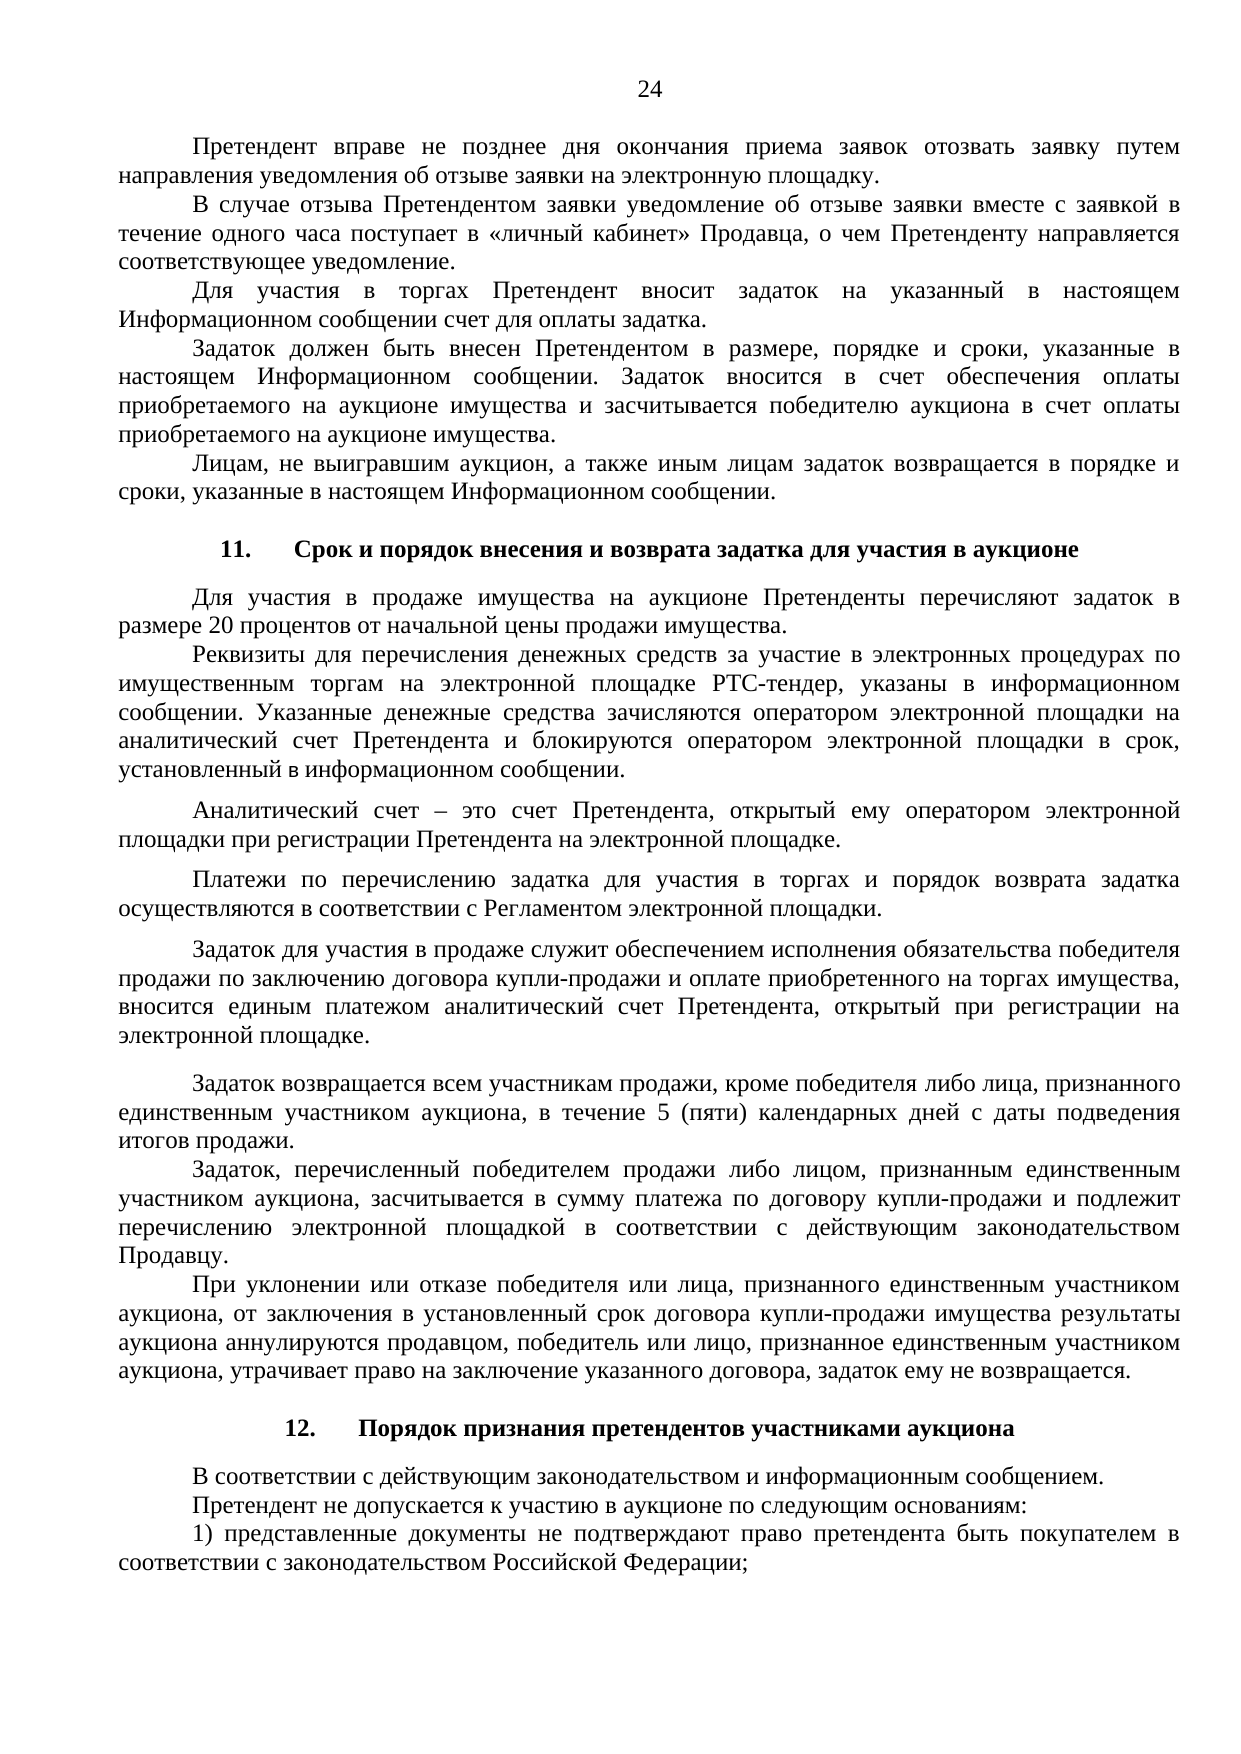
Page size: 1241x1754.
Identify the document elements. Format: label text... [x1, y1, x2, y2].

list В соответствии с действующим законодательством и информационным сообщением. [118, 1461, 1181, 1490]
text Для участия в продаже имущества на аукционе Претенденты перечисляют задаток в размере 20 процентов от начальной цены продажи имущества. [118, 582, 1181, 639]
list Задаток возвращается всем участникам продажи, кроме победителя либо лица, признанного единственным участником аукциона, в течение 5 (пяти) календарных дней с даты подведения итогов продажи. [118, 1068, 1181, 1154]
list Задаток, перечисленный победителем продажи либо лицом, признанным единственным участником аукциона, засчитывается в сумму платежа по договору купли-продажи и подлежит перечислению электронной площадкой в соответствии с действующим законодательством Продавцу. [118, 1154, 1181, 1269]
text Лицам, не выигравшим аукцион, а также иным лицам задаток возвращается в порядке и сроки, указанные в настоящем Информационном сообщении. [118, 448, 1181, 505]
text Аналитический счет – это счет Претендента, открытый ему оператором электронной площадки при регистрации Претендента на электронной площадке. [118, 795, 1181, 852]
list Реквизиты для перечисления денежных средств за участие в электронных процедурах по имущественным торгам на электронной площадке РТС-тендер, указаны в информационном сообщении. Указанные денежные средства зачисляются оператором электронной площадки на аналитический счет Претендента и блокируются оператором электронной площадки в срок, установленный в информационном сообщении. [118, 639, 1181, 783]
text Претендент не допускается к участию в аукционе по следующим основаниям: [118, 1490, 1181, 1518]
text Претендент вправе не позднее дня окончания приема заявок отозвать заявку путем направления уведомления об отзыве заявки на электронную площадку. [118, 131, 1181, 189]
text Для участия в торгах Претендент вносит задаток на указанный в настоящем Информационном сообщении счет для оплаты задатка. [118, 275, 1181, 333]
text В случае отзыва Претендентом заявки уведомление об отзыве заявки вместе с заявкой в течение одного часа поступает в «личный кабинет» Продавца, о чем Претенденту направляется соответствующее уведомление. [118, 189, 1181, 275]
list Срок и порядок внесения и возврата задатка для участия в аукционе [118, 534, 1181, 563]
list Платежи по перечислению задатка для участия в торгах и порядок возврата задатка осуществляются в соответствии с Регламентом электронной площадки. [118, 864, 1181, 922]
list Задаток для участия в продаже служит обеспечением исполнения обязательства победителя продажи по заключению договора купли-продажи и оплате приобретенного на торгах имущества, вносится единым платежом аналитический счет Претендента, открытый при регистрации на электронной площадке. [118, 934, 1181, 1049]
text При уклонении или отказе победителя или лица, признанного единственным участником аукциона, от заключения в установленный срок договора купли-продажи имущества результаты аукциона аннулируются продавцом, победитель или лицо, признанное единственным участником аукциона, утрачивает право на заключение указанного договора, задаток ему не возвращается. [118, 1269, 1181, 1384]
text 1) представленные документы не подтверждают право претендента быть покупателем в соответствии с законодательством Российской Федерации; [118, 1518, 1181, 1576]
text Задаток должен быть внесен Претендентом в размере, порядке и сроки, указанные в настоящем Информационном сообщении. Задаток вносится в счет обеспечения оплаты приобретаемого на аукционе имущества и засчитывается победителю аукциона в счет оплаты приобретаемого на аукционе имущества. [118, 333, 1181, 448]
list Порядок признания претендентов участниками аукциона [118, 1413, 1181, 1442]
